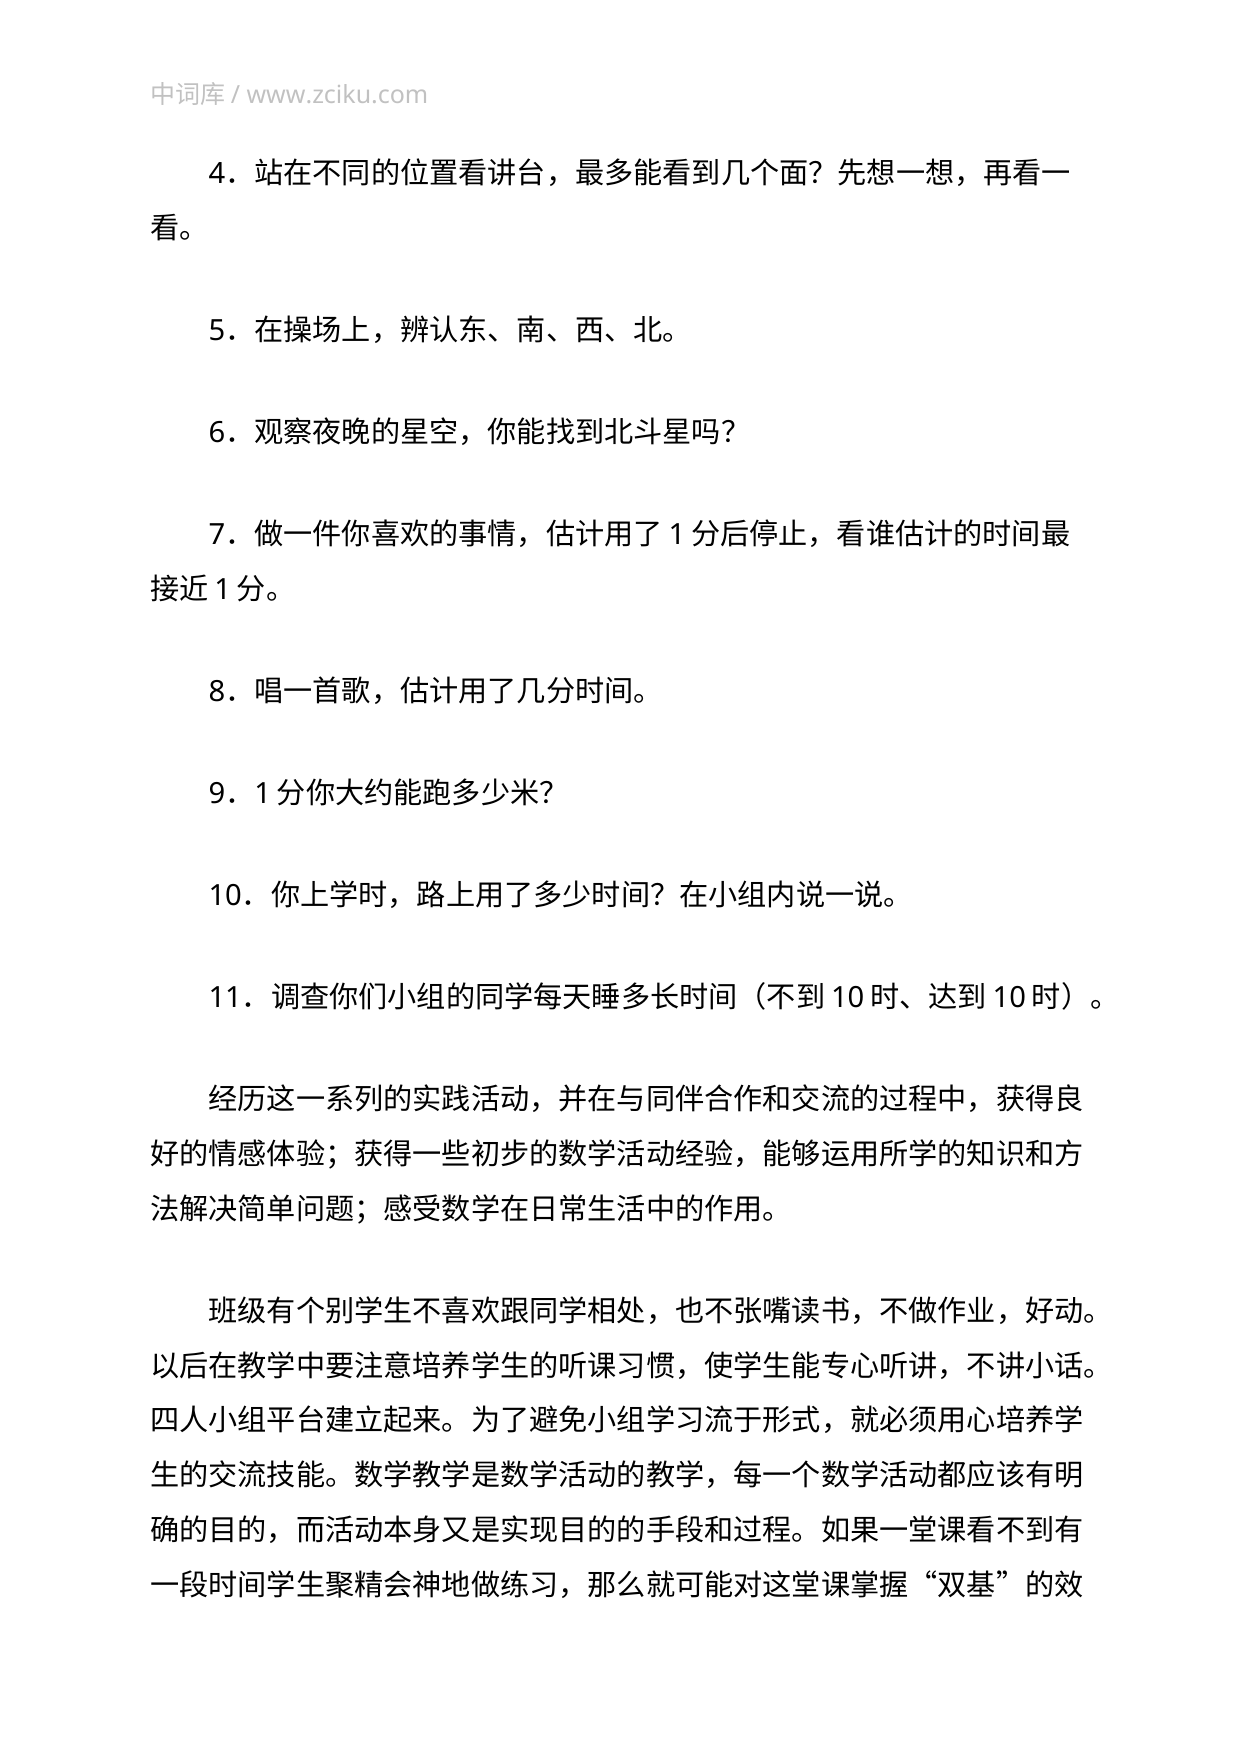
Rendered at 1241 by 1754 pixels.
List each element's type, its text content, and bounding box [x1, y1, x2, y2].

text 6．观察夜晚的星空，你能找到北斗星吗？ [150, 409, 1090, 451]
text 9．1分你大约能跑多少米？ [150, 770, 1090, 812]
text 10．你上学时，路上用了多少时间？在小组内说一说。 [150, 872, 1090, 914]
text 7．做一件你喜欢的事情，估计用了1分后停止，看谁估计的时间最接近1分。 [150, 511, 1090, 608]
text 8．唱一首歌，估计用了几分时间。 [150, 668, 1090, 710]
text 经历这一系列的实践活动，并在与同伴合作和交流的过程中，获得良好的情感体验；获得一些初步的数学活动经验，能够运用所学的知识和方法解决简单问题；感受数学在日常生活中的作用。 [150, 1076, 1090, 1228]
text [150, 1287, 1090, 1604]
text 5．在操场上，辨认东、南、西、北。 [150, 307, 1090, 349]
text 4．站在不同的位置看讲台，最多能看到几个面？先想一想，再看一看。 [150, 150, 1090, 247]
text 11．调查你们小组的同学每天睡多长时间（不到10时、达到10时）。 [150, 974, 1090, 1016]
